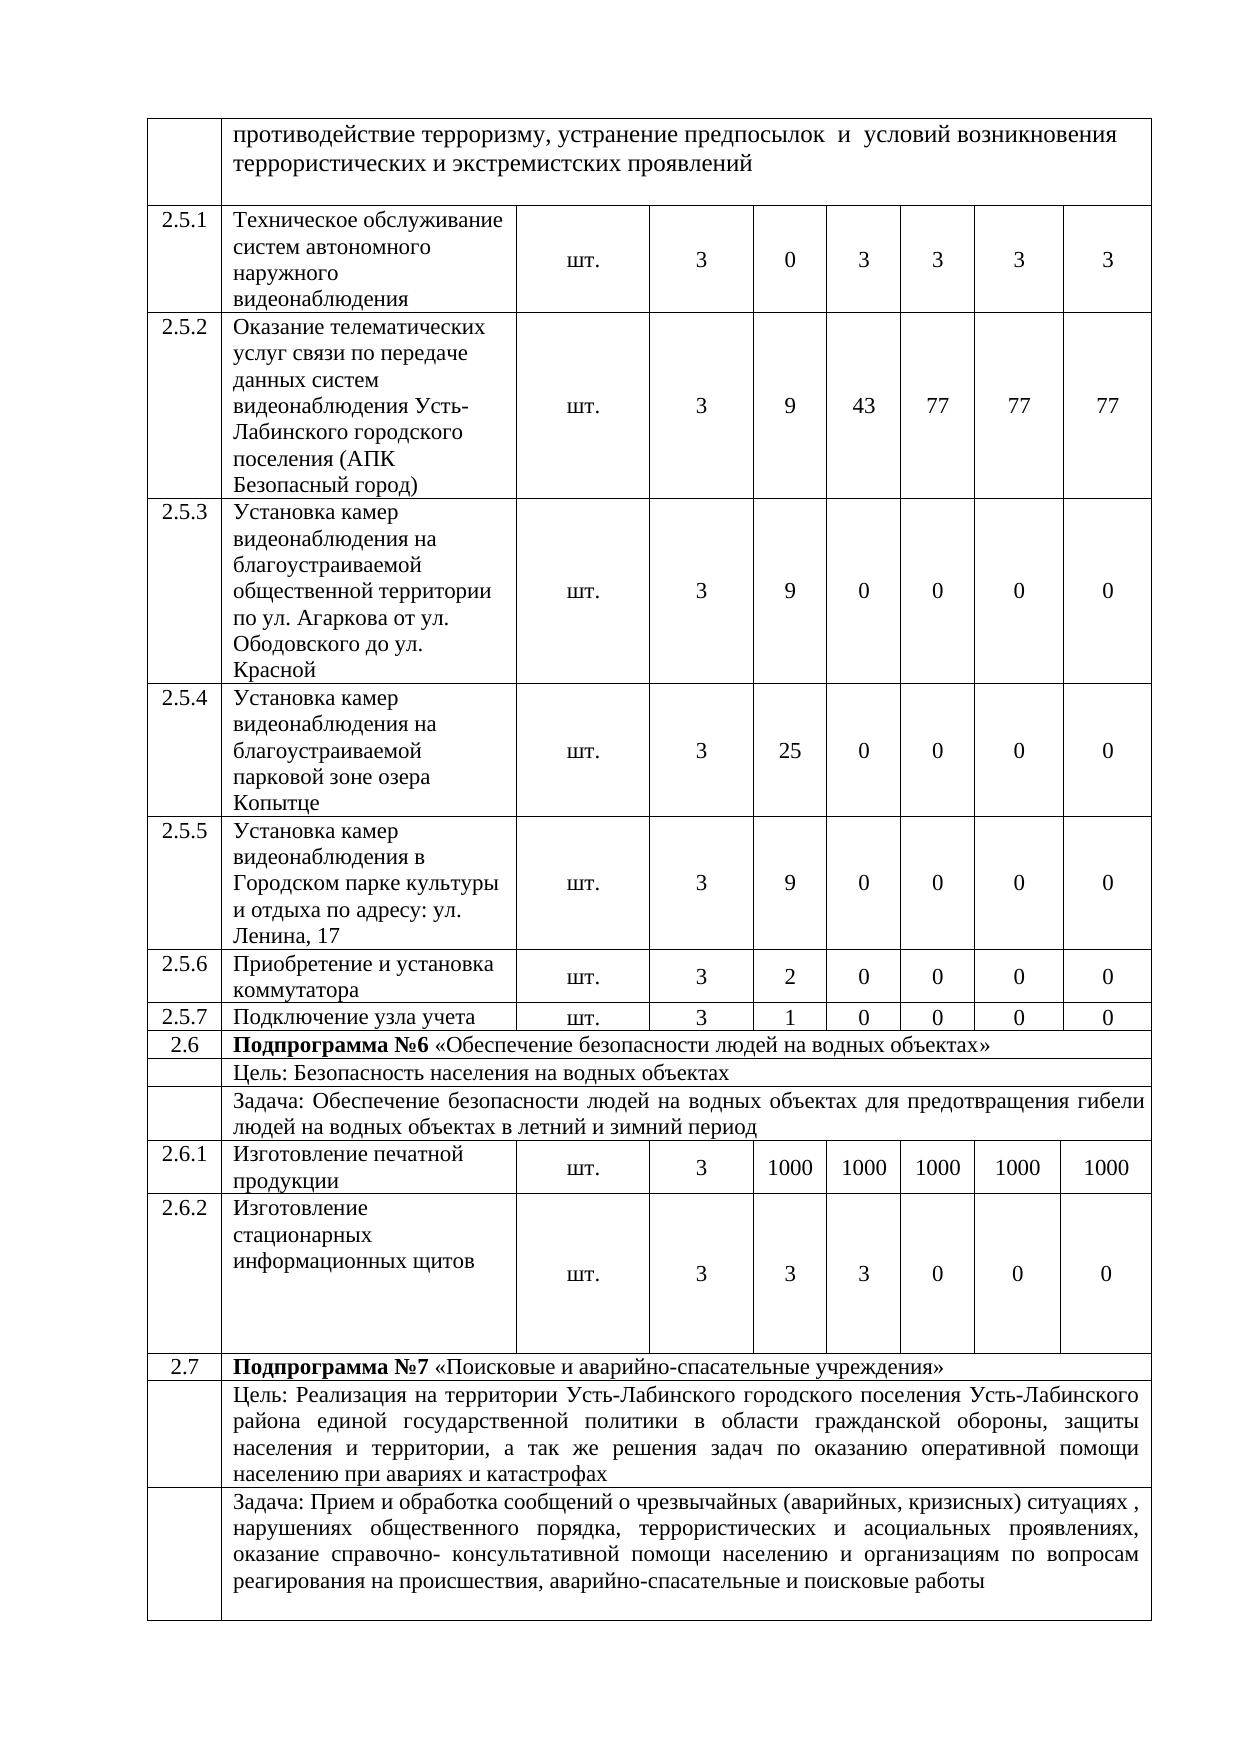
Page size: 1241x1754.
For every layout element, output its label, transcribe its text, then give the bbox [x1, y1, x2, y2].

table_cell 2.6.2 [148, 1194, 221, 1352]
table_cell шт. [517, 1194, 649, 1352]
table_cell 3 [650, 684, 753, 816]
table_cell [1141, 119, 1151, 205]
table_cell 3 [650, 1003, 753, 1030]
table_cell 0 [975, 499, 1063, 683]
table_cell 2 [754, 950, 826, 1002]
table_cell шт. [517, 499, 649, 683]
table_cell 1000 [754, 1141, 826, 1193]
table_cell 2.5.6 [148, 950, 221, 1002]
table_cell 3 [975, 206, 1063, 312]
table_cell 1 [754, 1003, 826, 1030]
table_cell 3 [650, 499, 753, 683]
table_cell Установка камер видеонаблюдения на благоустраиваемой общественной территории по ул. Агаркова от ул. Ободовского до ул. Красной [222, 499, 516, 683]
table_cell 0 [975, 950, 1063, 1002]
table_cell 3 [650, 817, 753, 948]
table_cell 2.5.1 [148, 206, 221, 312]
table_cell 0 [975, 684, 1063, 816]
table_cell Подпрограмма №6 «Обеспечение безопасности людей на водных объектах» [222, 1031, 1151, 1058]
table_cell 77 [1064, 313, 1151, 497]
table_cell Техническое обслуживание систем автономного наружного видеонаблюдения [222, 206, 516, 312]
table_cell Подключение узла учета [222, 1003, 516, 1030]
table_cell 2.7 [148, 1354, 221, 1380]
table_cell 1000 [901, 1141, 974, 1193]
table_cell [148, 119, 221, 205]
table_cell 77 [975, 313, 1063, 497]
table_cell Изготовление стационарных информационных щитов [222, 1194, 516, 1352]
table_cell 2.5.2 [148, 313, 221, 497]
table_cell 3 [650, 1194, 753, 1352]
table_cell 3 [827, 1194, 900, 1352]
table_cell 3 [650, 950, 753, 1002]
table_cell 0 [1064, 950, 1151, 1002]
table_cell 0 [1064, 817, 1151, 948]
table_cell 1000 [1061, 1141, 1151, 1193]
table_cell 0 [901, 950, 974, 1002]
table_cell 0 [827, 1003, 900, 1030]
table_cell 1000 [975, 1141, 1060, 1193]
table_cell 3 [650, 313, 753, 497]
table_cell 1000 [827, 1141, 900, 1193]
table_cell 2.5.5 [148, 817, 221, 948]
table_cell 0 [1061, 1194, 1151, 1352]
table_cell 43 [827, 313, 900, 497]
table_cell 3 [827, 206, 900, 312]
table_cell 3 [650, 206, 753, 312]
table_cell Установка камер видеонаблюдения в Городском парке культуры и отдыха по адресу: ул. Ленина, 17 [222, 817, 516, 948]
table_cell Оказание телематических услуг связи по передаче данных систем видеонаблюдения Усть-Лабинского городского поселения (АПК Безопасный город) [222, 313, 516, 497]
table_cell Установка камер видеонаблюдения на благоустраиваемой парковой зоне озера Копытце [222, 684, 516, 816]
table_cell 0 [827, 950, 900, 1002]
table_cell Цель: Реализация на территории Усть-Лабинского городского поселения Усть-Лабинского района единой государственной политики в области гражданской обороны, защиты населения и территории, а так же решения задач по оказанию оперативной помощи населению при авариях и катастрофах [222, 1381, 1151, 1487]
table_cell [148, 1087, 221, 1139]
table_cell 77 [901, 313, 974, 497]
table_cell 0 [975, 1003, 1063, 1030]
table_cell [148, 1059, 221, 1086]
table_cell 0 [1064, 1003, 1151, 1030]
table_cell 2.5.7 [148, 1003, 221, 1030]
table_cell 25 [754, 684, 826, 816]
table_cell Задача: Обеспечение безопасности людей на водных объектах для предотвращения гибели людей на водных объектах в летний и зимний период [222, 1087, 1151, 1139]
table_cell 2.5.4 [148, 684, 221, 816]
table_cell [222, 1488, 1151, 1619]
table_cell шт. [517, 1141, 649, 1193]
table_cell 3 [650, 1141, 753, 1193]
table_cell Цель: Безопасность населения на водных объектах [222, 1059, 1151, 1086]
table_cell 3 [754, 1194, 826, 1352]
table_cell шт. [517, 950, 649, 1002]
table_cell шт. [517, 684, 649, 816]
table_cell 2.6.1 [148, 1141, 221, 1193]
table_cell 0 [1064, 684, 1151, 816]
table_cell шт. [517, 313, 649, 497]
table_cell 0 [827, 817, 900, 948]
table_cell 9 [754, 499, 826, 683]
table_cell Приобретение и установка коммутатора [222, 950, 516, 1002]
table_cell 0 [827, 499, 900, 683]
table_cell 0 [754, 206, 826, 312]
table_cell 3 [1064, 206, 1151, 312]
table_cell 2.6 [148, 1031, 221, 1058]
table_cell [148, 1488, 221, 1619]
table_cell 9 [754, 313, 826, 497]
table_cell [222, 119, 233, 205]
table_cell 3 [901, 206, 974, 312]
table_cell 0 [827, 684, 900, 816]
table_cell 0 [901, 817, 974, 948]
table_cell 9 [754, 817, 826, 948]
table_cell 0 [901, 1194, 974, 1352]
table_cell Подпрограмма №7 «Поисковые и аварийно-спасательные учреждения» [222, 1354, 1151, 1380]
table_cell 2.5.3 [148, 499, 221, 683]
table_cell Изготовление печатной продукции [222, 1141, 516, 1193]
table_cell 0 [975, 817, 1063, 948]
table_cell 0 [901, 684, 974, 816]
table_cell шт. [517, 206, 649, 312]
table_cell 0 [901, 499, 974, 683]
table_cell шт. [517, 817, 649, 948]
table_cell шт. [517, 1003, 649, 1030]
table_cell 0 [975, 1194, 1060, 1352]
table_cell 0 [1064, 499, 1151, 683]
table_cell [148, 1381, 221, 1487]
table_cell 0 [901, 1003, 974, 1030]
